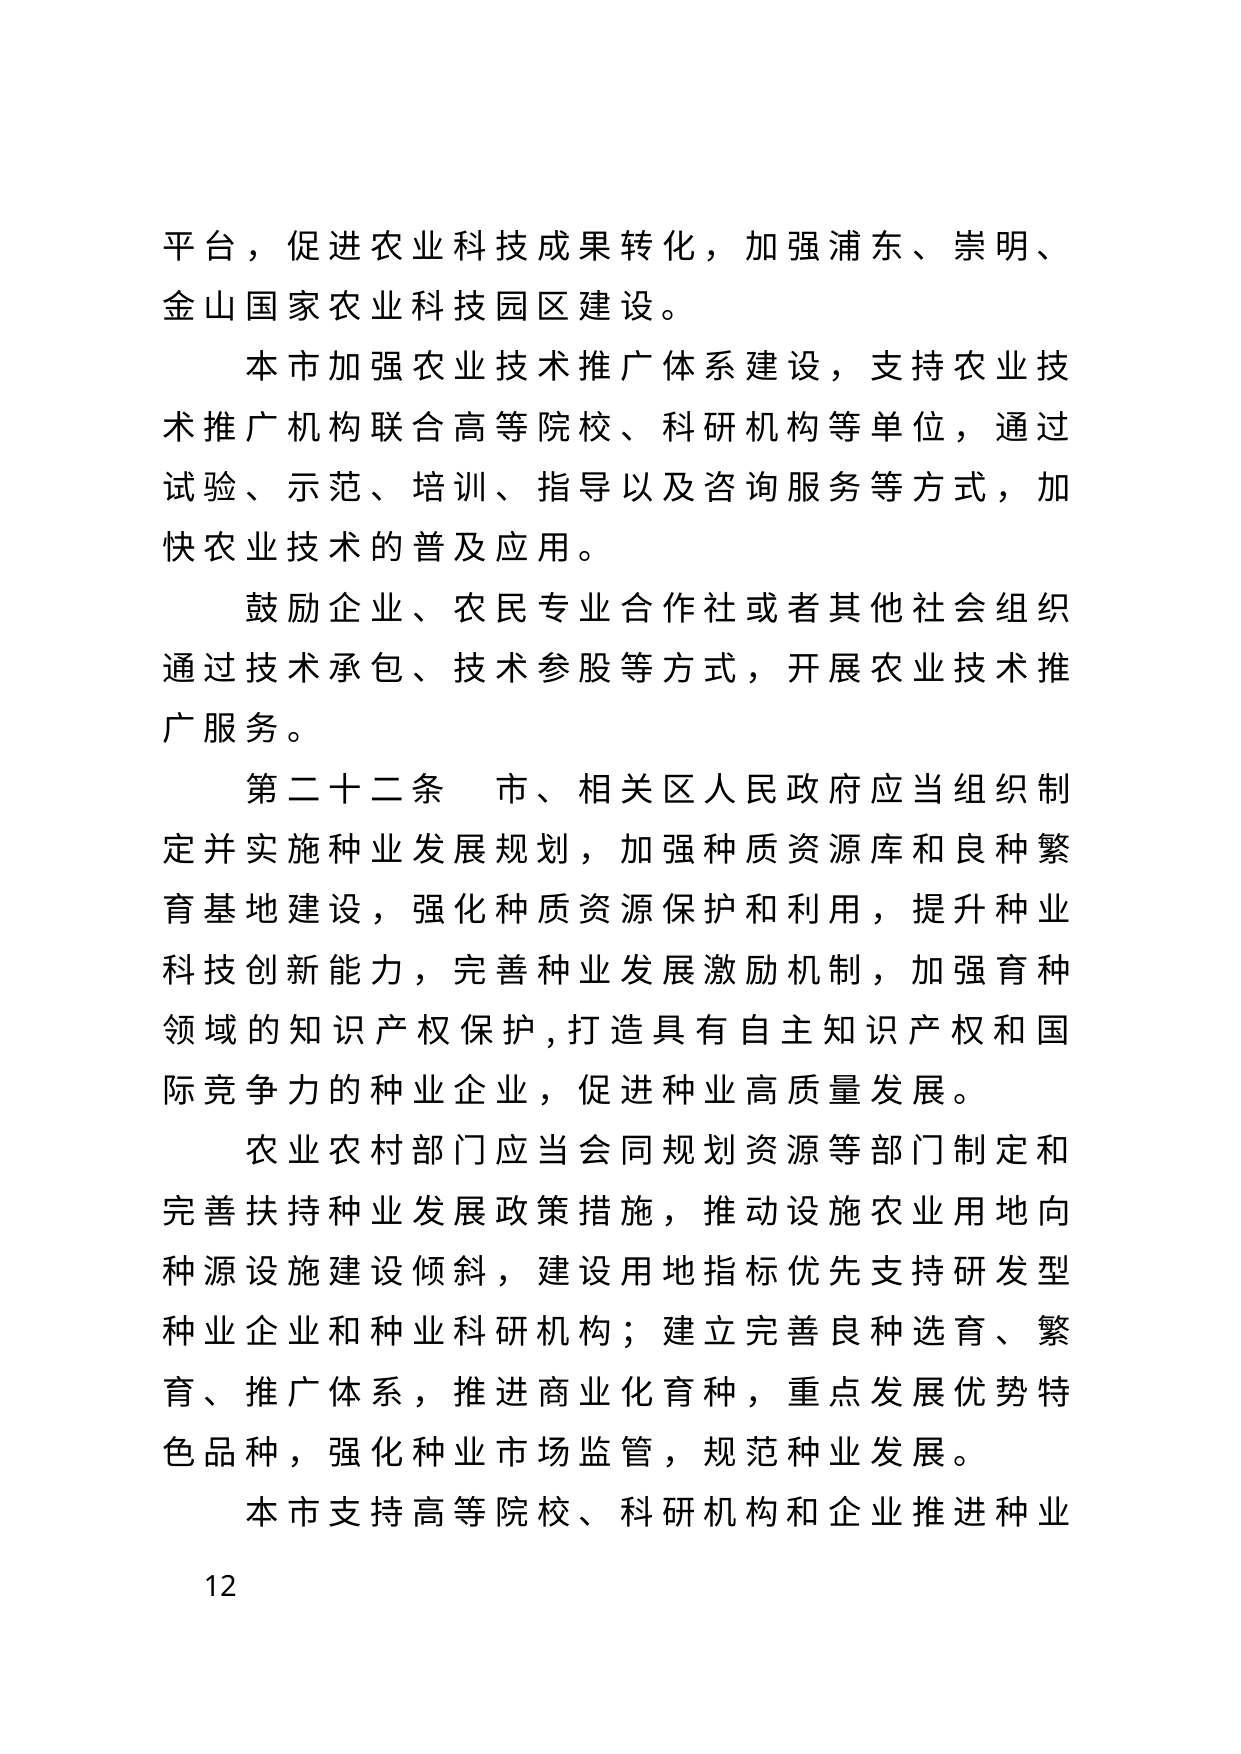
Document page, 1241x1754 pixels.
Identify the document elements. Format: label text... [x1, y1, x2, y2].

text 第二十二条 市、相关区人民政府应当组织制定并实施种业发展规划，加强种质资源库和良种繁育基地建设，强化种质资源保护和利用，提升种业科技创新能力，完善种业发展激励机制，加强育种领域的知识产权保护,打造具有自主知识产权和国际竞争力的种业企业，促进种业高质量发展。 [162, 756, 1078, 1118]
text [162, 1480, 1078, 1540]
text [162, 213, 1078, 334]
text 本市加强农业技术推广体系建设，支持农业技术推广机构联合高等院校、科研机构等单位，通过试验、示范、培训、指导以及咨询服务等方式，加快农业技术的普及应用。 [162, 334, 1078, 575]
text 农业农村部门应当会同规划资源等部门制定和完善扶持种业发展政策措施，推动设施农业用地向种源设施建设倾斜，建设用地指标优先支持研发型种业企业和种业科研机构；建立完善良种选育、繁育、推广体系，推进商业化育种，重点发展优势特色品种，强化种业市场监管，规范种业发展。 [162, 1118, 1078, 1480]
text 鼓励企业、农民专业合作社或者其他社会组织通过技术承包、技术参股等方式，开展农业技术推广服务。 [162, 575, 1078, 756]
